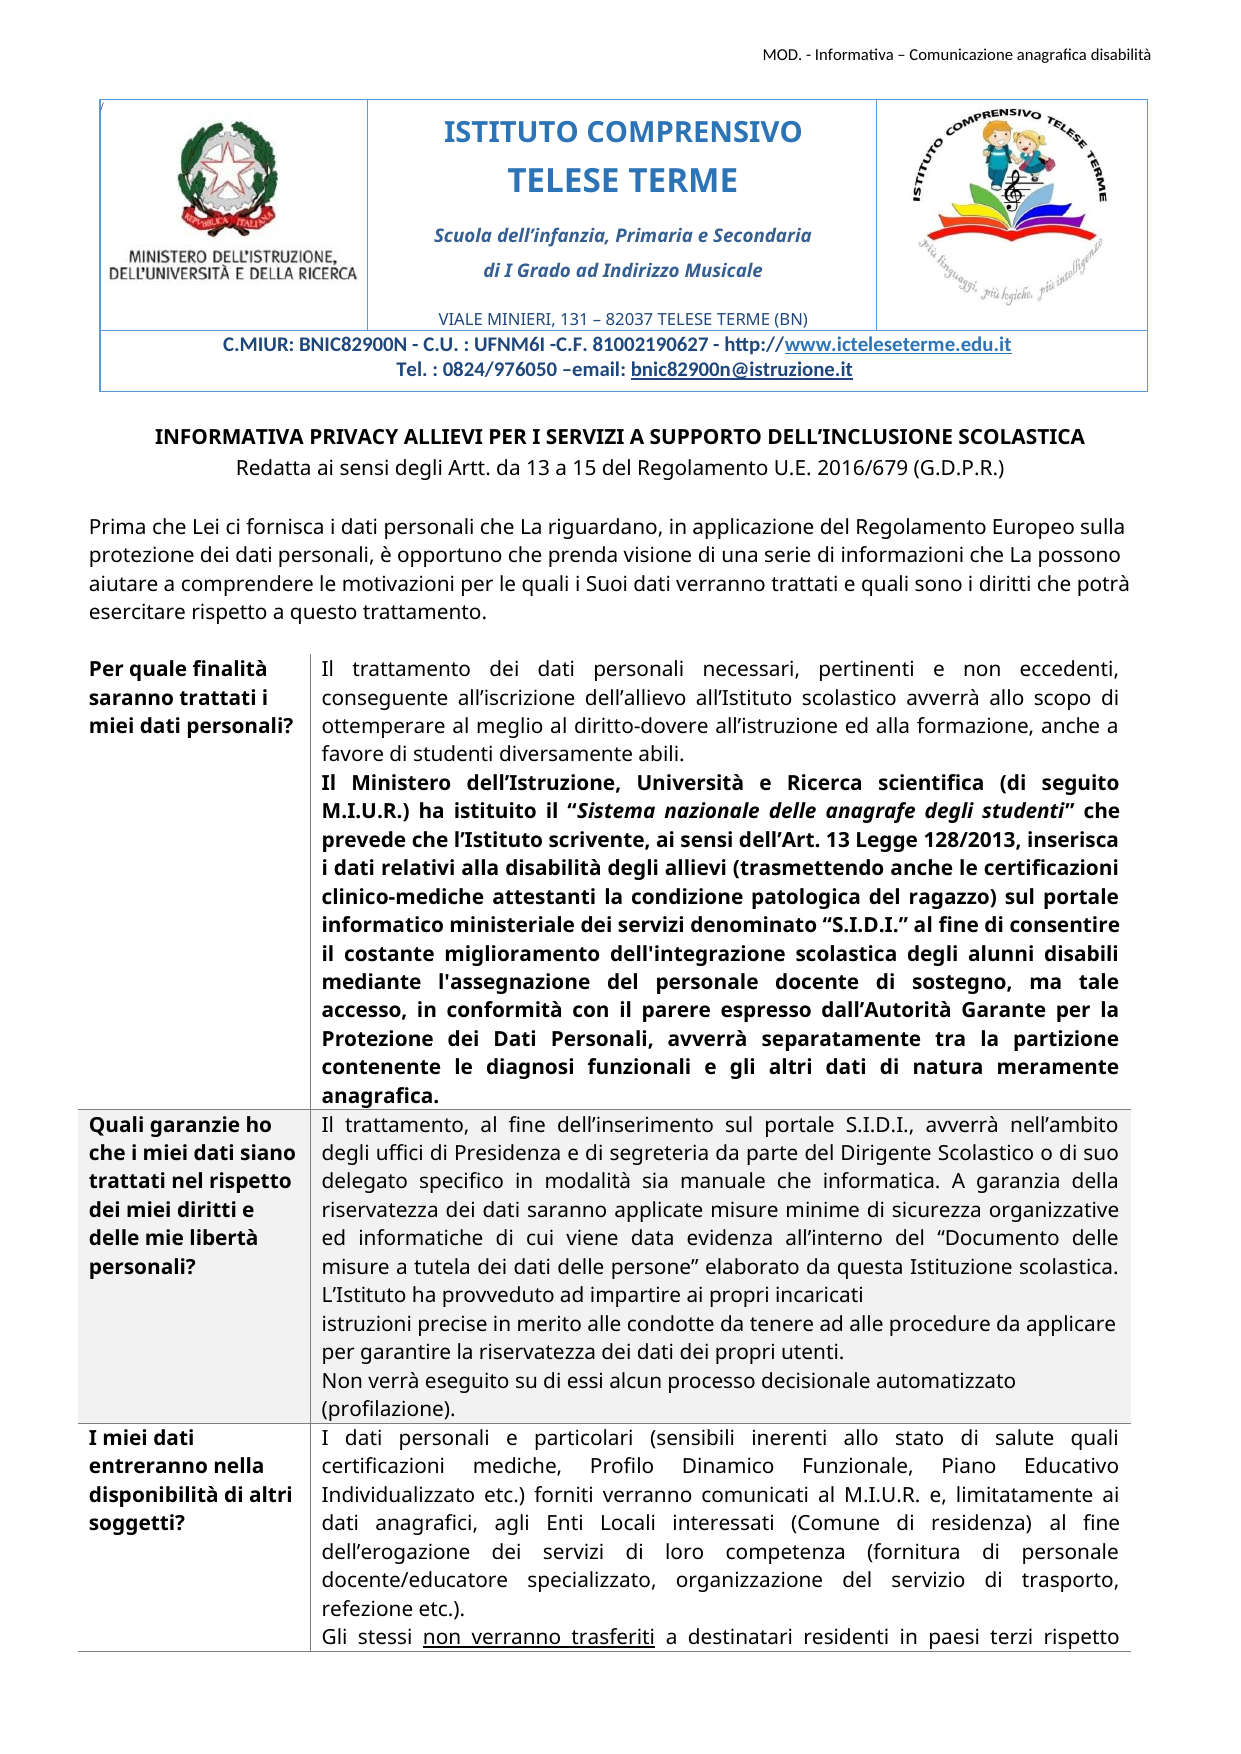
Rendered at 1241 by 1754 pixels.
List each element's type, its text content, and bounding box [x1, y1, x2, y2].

picture [909, 108, 1109, 308]
picture [103, 113, 359, 285]
table_header Il trattamento dei dati personali necessari, pertinenti e non eccedenti, conseguente all’iscrizione dell’allievo all’Istituto scolastico avverrà allo scopo di ottemperare al meglio al diritto-dovere all’istruzione ed alla formazione, anche a favore di studenti diversamente abili. Il Ministero dell’Istruzione, Università e Ricerca scientifica (di seguito M.I.U.R.) ha istituito il “Sistema nazionale delle anagrafe degli studenti” che prevede che l’Istituto scrivente, ai sensi dell’Art. 13 Legge 128/2013, inserisca i dati relativi alla disabilità degli allievi (trasmettendo anche le certificazioni clinico-mediche attestanti la condizione patologica del ragazzo) sul portale informatico ministeriale dei servizi denominato “S.I.D.I.” al fine di consentire il costante miglioramento dell'integrazione scolastica degli alunni disabili mediante l'assegnazione del personale docente di sostegno, ma tale accesso, in conformità con il parere espresso dall’Autorità Garante per la Protezione dei Dati Personali, avverrà separatamente tra la partizione contenente le diagnosi funzionali e gli altri dati di natura meramente anagrafica. [311, 654, 1131, 1109]
table_header ISTITUTO COMPRENSIVO TELESE TERME Scuola dell’infanzia, Primaria e Secondaria di I Grado ad Indirizzo Musicale VIALE MINIERI, 131 – 82037 TELESE TERME (BN) [368, 100, 876, 330]
table_cell Il trattamento, al fine dell’inserimento sul portale S.I.D.I., avverrà nell’ambito degli uffici di Presidenza e di segreteria da parte del Dirigente Scolastico o di suo delegato specifico in modalità sia manuale che informatica. A garanzia della riservatezza dei dati saranno applicate misure minime di sicurezza organizzative ed informatiche di cui viene data evidenza all’interno del “Documento delle misure a tutela dei dati delle persone” elaborato da questa Istituzione scolastica. L’Istituto ha provveduto ad impartire ai propri incaricati istruzioni precise in merito alle condotte da tenere ad alle procedure da applicare per garantire la riservatezza dei dati dei propri utenti. Non verrà eseguito su di essi alcun processo decisionale automatizzato (profilazione). [311, 1110, 1131, 1423]
table_cell Quali garanzie ho che i miei dati siano trattati nel rispetto dei miei diritti e delle mie libertà personali? [78, 1110, 310, 1423]
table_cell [311, 1424, 1131, 1651]
text Prima che Lei ci fornisca i dati personali che La riguardano, in applicazione del Regolamento Europeo sulla protezione dei dati personali, è opportuno che prenda visione di una serie di informazioni che La possono aiutare a comprendere le motivazioni per le quali i Suoi dati verranno trattati e quali sono i diritti che potrà esercitare rispetto a questo trattamento. [89, 512, 1152, 626]
table_header Per quale finalità saranno trattati i miei dati personali? [78, 654, 310, 1109]
text INFORMATIVA PRIVACY ALLIEVI PER I SERVIZI A SUPPORTO DELL’INCLUSIONE SCOLASTICA [89, 422, 1152, 451]
text Redatta ai sensi degli Artt. da 13 a 15 del Regolamento U.E. 2016/679 (G.D.P.R.) [89, 453, 1152, 481]
table_header / [101, 100, 367, 330]
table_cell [78, 1424, 310, 1651]
table_cell C.MIUR: BNIC82900N - C.U. : UFNM6I -C.F. 81002190627 - http://www.icteleseterme.edu.it Tel. : 0824/976050 –email: bnic82900n@istruzione.it [101, 331, 1147, 391]
table_header [877, 100, 1147, 330]
